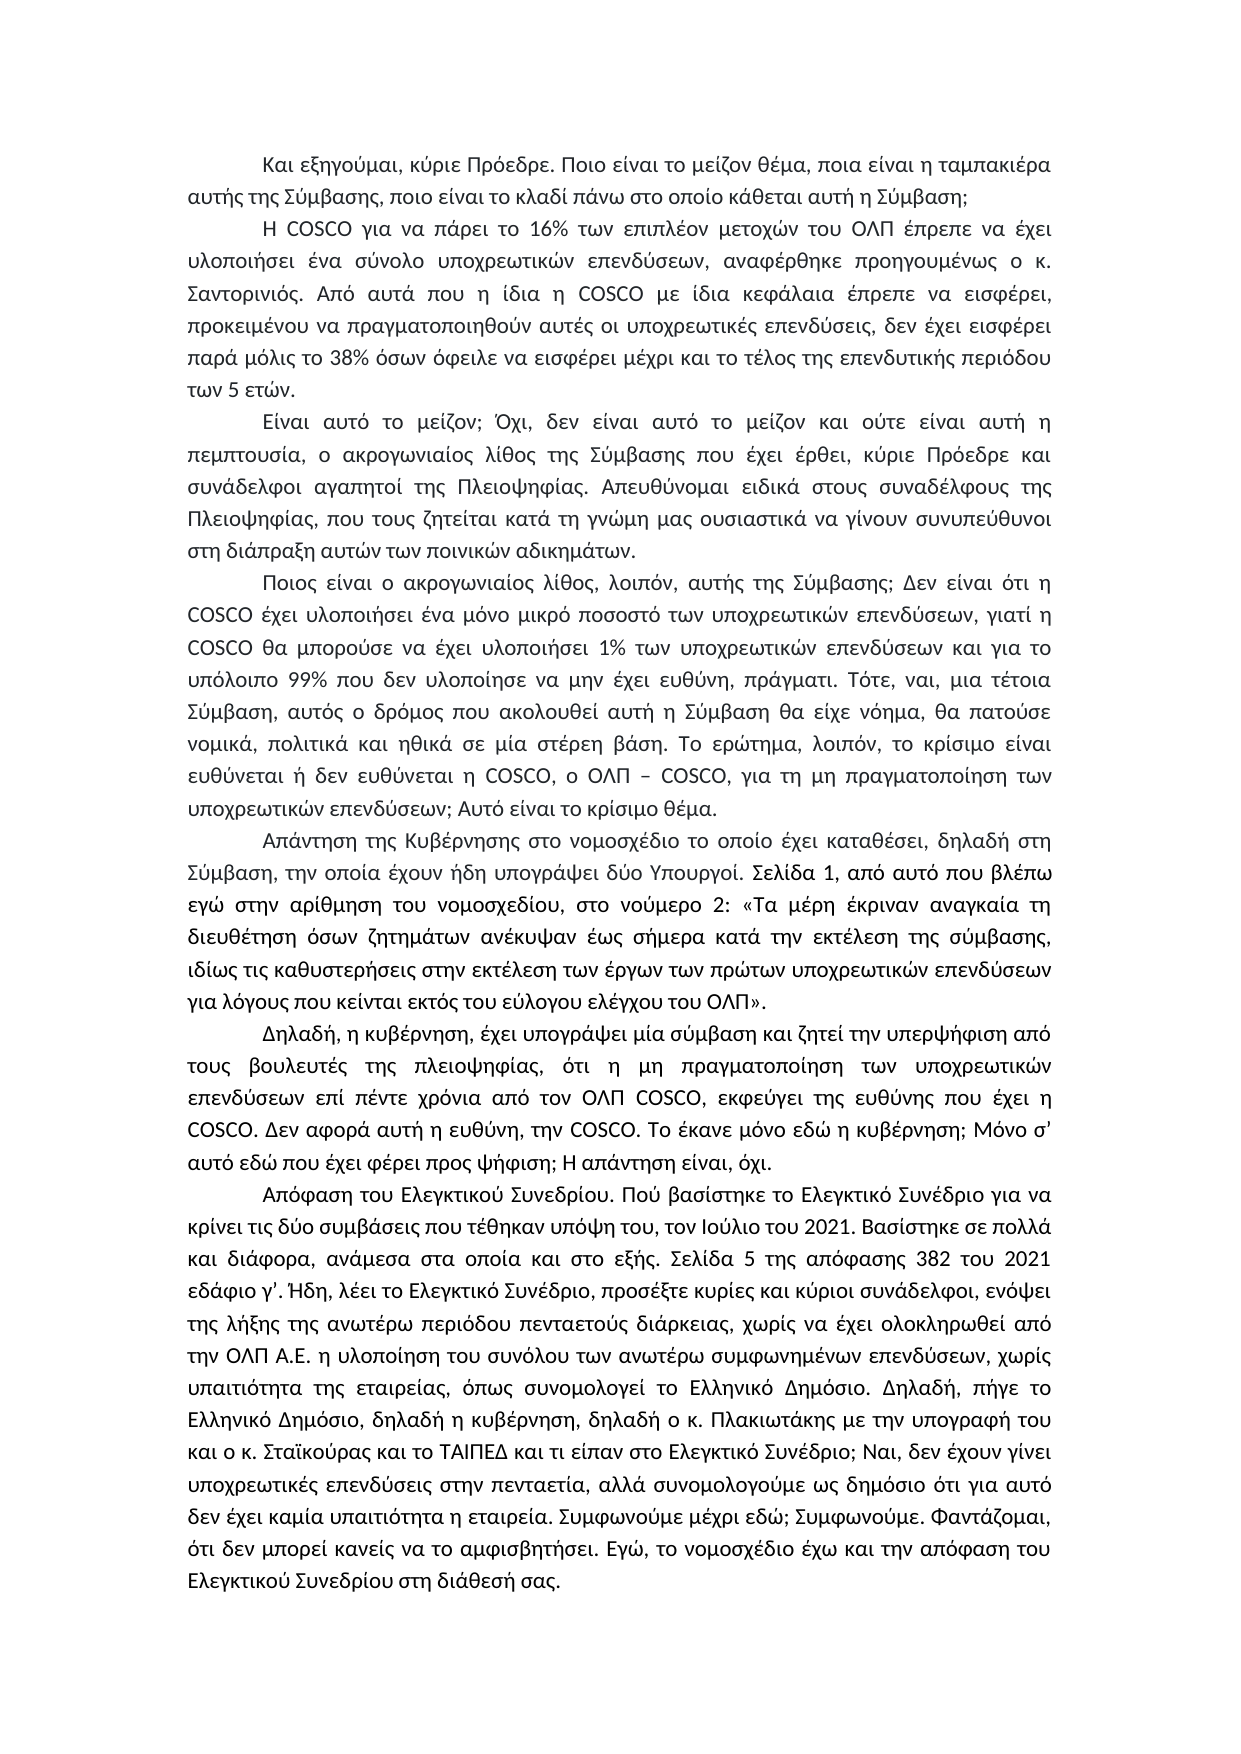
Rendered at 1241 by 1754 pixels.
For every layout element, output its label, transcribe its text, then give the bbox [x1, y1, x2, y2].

text Απόφαση του Ελεγκτικού Συνεδρίου. Πού βασίστηκε το Ελεγκτικό Συνέδριο για να κρίνει τις δύο συμβάσεις που τέθηκαν υπόψη του, τον Ιούλιο του 2021. Βασίστηκε σε πολλά και διάφορα, ανάμεσα στα οποία και στο εξής. Σελίδα 5 της απόφασης 382 του 2021 εδάφιο γ’. Ήδη, λέει το Ελεγκτικό Συνέδριο, προσέξτε κυρίες και κύριοι συνάδελφοι, ενόψει της λήξης της ανωτέρω περιόδου πενταετούς διάρκειας, χωρίς να έχει ολοκληρωθεί από την ΟΛΠ Α.Ε. η υλοποίηση του συνόλου των ανωτέρω συμφωνημένων επενδύσεων, χωρίς υπαιτιότητα της εταιρείας, όπως συνομολογεί το Ελληνικό Δημόσιο. Δηλαδή, πήγε το Ελληνικό Δημόσιο, δηλαδή η κυβέρνηση, δηλαδή ο κ. Πλακιωτάκης με την υπογραφή του και ο κ. Σταϊκούρας και το ΤΑΙΠΕΔ και τι είπαν στο Ελεγκτικό Συνέδριο; Ναι, δεν έχουν γίνει υποχρεωτικές επενδύσεις στην πενταετία, αλλά συνομολογούμε ως δημόσιο ότι για αυτό δεν έχει καμία υπαιτιότητα η εταιρεία. Συμφωνούμε μέχρι εδώ; Συμφωνούμε. Φαντάζομαι, ότι δεν μπορεί κανείς να το αμφισβητήσει. Εγώ, το νομοσχέδιο έχω και την απόφαση του Ελεγκτικού Συνεδρίου στη διάθεσή σας. [187, 1180, 1053, 1594]
text Απάντηση της Κυβέρνησης στο νομοσχέδιο το οποίο έχει καταθέσει, δηλαδή στη Σύμβαση, την οποία έχουν ήδη υπογράψει δύο Υπουργοί. Σελίδα 1, από αυτό που βλέπω εγώ στην αρίθμηση του νομοσχεδίου, στο νούμερο 2: «Τα μέρη έκριναν αναγκαία τη διευθέτηση όσων ζητημάτων ανέκυψαν έως σήμερα κατά την εκτέλεση της σύμβασης, ιδίως τις καθυστερήσεις στην εκτέλεση των έργων των πρώτων υποχρεωτικών επενδύσεων για λόγους που κείνται εκτός του εύλογου ελέγχου του ΟΛΠ». [187, 826, 1053, 1015]
text Δηλαδή, η κυβέρνηση, έχει υπογράψει μία σύμβαση και ζητεί την υπερψήφιση από τους βουλευτές της πλειοψηφίας, ότι η μη πραγματοποίηση των υποχρεωτικών επενδύσεων επί πέντε χρόνια από τον ΟΛΠ COSCO, εκφεύγει της ευθύνης που έχει η COSCO. Δεν αφορά αυτή η ευθύνη, την COSCO. Το έκανε μόνο εδώ η κυβέρνηση; Μόνο σ’ αυτό εδώ που έχει φέρει προς ψήφιση; Η απάντηση είναι, όχι. [187, 1019, 1053, 1176]
text Και εξηγούμαι, κύριε Πρόεδρε. Ποιο είναι το μείζον θέμα, ποια είναι η ταμπακιέρα αυτής της Σύμβασης, ποιο είναι το κλαδί πάνω στο οποίο κάθεται αυτή η Σύμβαση; [187, 150, 1053, 210]
text Είναι αυτό το μείζον; Όχι, δεν είναι αυτό το μείζον και ούτε είναι αυτή η πεμπτουσία, ο ακρογωνιαίος λίθος της Σύμβασης που έχει έρθει, κύριε Πρόεδρε και συνάδελφοι αγαπητοί της Πλειοψηφίας. Απευθύνομαι ειδικά στους συναδέλφους της Πλειοψηφίας, που τους ζητείται κατά τη γνώμη μας ουσιαστικά να γίνουν συνυπεύθυνοι στη διάπραξη αυτών των ποινικών αδικημάτων. [187, 407, 1053, 564]
text Η COSCO για να πάρει το 16% των επιπλέον μετοχών του ΟΛΠ έπρεπε να έχει υλοποιήσει ένα σύνολο υποχρεωτικών επενδύσεων, αναφέρθηκε προηγουμένως ο κ. Σαντορινιός. Από αυτά που η ίδια η COSCO με ίδια κεφάλαια έπρεπε να εισφέρει, προκειμένου να πραγματοποιηθούν αυτές οι υποχρεωτικές επενδύσεις, δεν έχει εισφέρει παρά μόλις το 38% όσων όφειλε να εισφέρει μέχρι και το τέλος της επενδυτικής περιόδου των 5 ετών. [187, 214, 1053, 403]
text Ποιος είναι ο ακρογωνιαίος λίθος, λοιπόν, αυτής της Σύμβασης; Δεν είναι ότι η COSCO έχει υλοποιήσει ένα μόνο μικρό ποσοστό των υποχρεωτικών επενδύσεων, γιατί η COSCO θα μπορούσε να έχει υλοποιήσει 1% των υποχρεωτικών επενδύσεων και για το υπόλοιπο 99% που δεν υλοποίησε να μην έχει ευθύνη, πράγματι. Τότε, ναι, μια τέτοια Σύμβαση, αυτός ο δρόμος που ακολουθεί αυτή η Σύμβαση θα είχε νόημα, θα πατούσε νομικά, πολιτικά και ηθικά σε μία στέρεη βάση. Το ερώτημα, λοιπόν, το κρίσιμο είναι ευθύνεται ή δεν ευθύνεται η COSCO, ο ΟΛΠ – COSCO, για τη μη πραγματοποίηση των υποχρεωτικών επενδύσεων; Αυτό είναι το κρίσιμο θέμα. [187, 568, 1053, 822]
